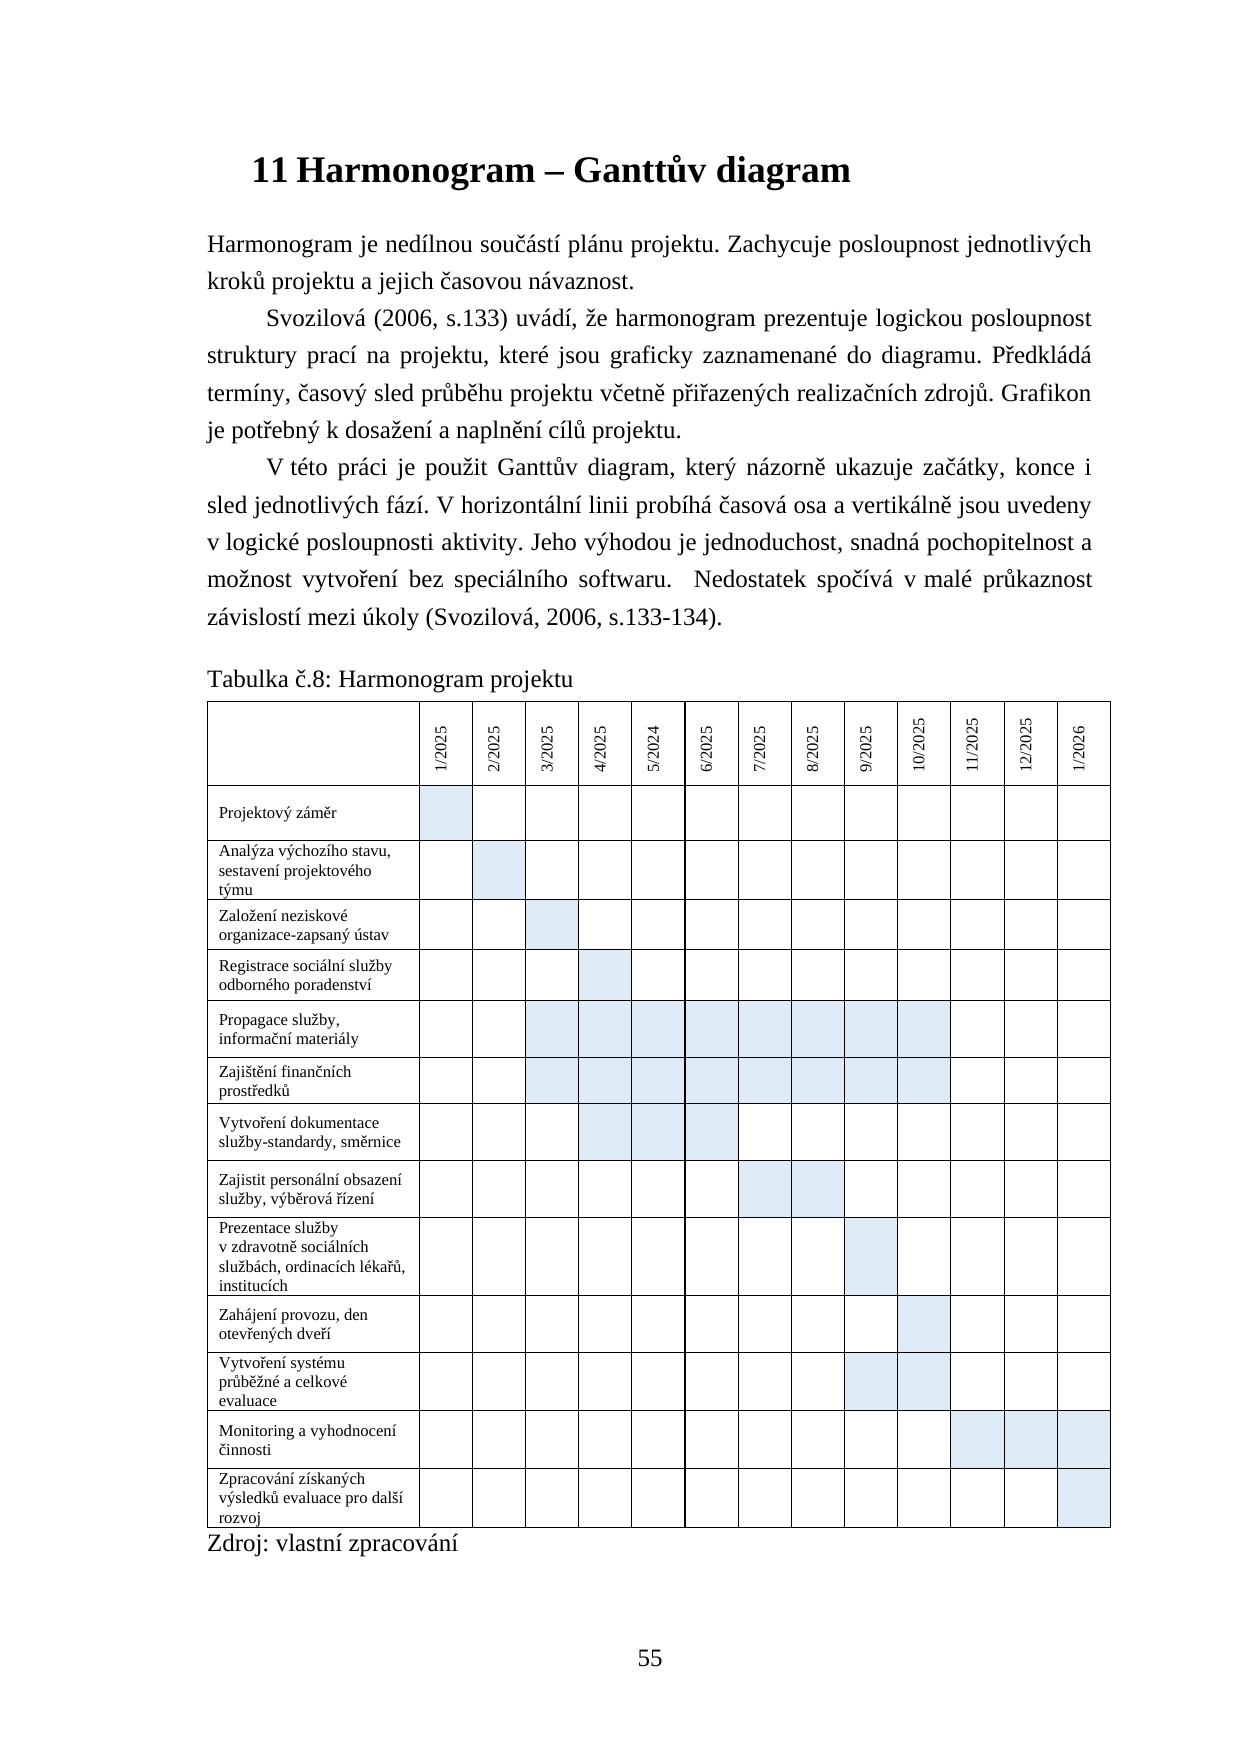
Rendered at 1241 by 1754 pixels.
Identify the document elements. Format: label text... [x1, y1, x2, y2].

table_cell [473, 1161, 525, 1217]
table_cell [686, 1104, 738, 1160]
table_cell Zajištění finančních prostředků [208, 1058, 419, 1103]
table_cell [898, 950, 950, 1000]
table_cell [1058, 786, 1110, 840]
table_cell [951, 1353, 1004, 1410]
table_cell [420, 1296, 472, 1352]
table_cell [1058, 1001, 1110, 1057]
table_cell Analýza výchozího stavu, sestavení projektového týmu [208, 841, 419, 899]
table_cell [792, 1001, 844, 1057]
table_cell [686, 1001, 738, 1057]
table_cell [473, 900, 525, 949]
table_cell [420, 1411, 472, 1468]
table_cell [632, 1058, 684, 1103]
table_cell [686, 841, 738, 899]
table_cell [739, 900, 791, 949]
table_cell [898, 1161, 950, 1217]
table_cell [739, 1058, 791, 1103]
table_cell Zpracování získaných výsledků evaluace pro další rozvoj [208, 1469, 419, 1527]
table_cell [1058, 950, 1110, 1000]
table_cell Prezentace služby v zdravotně sociálních službách, ordinacích lékařů, institucích [208, 1218, 419, 1295]
table_cell [579, 950, 631, 1000]
table_cell [1005, 1296, 1057, 1352]
table_cell [686, 1058, 738, 1103]
table_cell [526, 1001, 578, 1057]
table_cell [951, 1469, 1004, 1527]
table_cell [686, 900, 738, 949]
table_cell [898, 1411, 950, 1468]
table_cell [632, 1104, 684, 1160]
text V této práci je použit Ganttův diagram, který názorně ukazuje začátky, konce i sled jednotlivých fází. V horizontální linii probíhá časová osa a vertikálně jsou uvedeny v logické posloupnosti aktivity. Jeho výhodou je jednoduchost, snadná pochopitelnost a možnost vytvoření bez speciálního softwaru. Nedostatek spočívá v malé průkaznost závislostí mezi úkoly (Svozilová, 2006, s.133-134). [207, 452, 1092, 630]
table_cell [526, 1296, 578, 1352]
table_cell [739, 1353, 791, 1410]
table_cell [473, 1296, 525, 1352]
table_cell [420, 1469, 472, 1527]
table_cell [792, 1104, 844, 1160]
table_cell [1058, 1469, 1110, 1527]
table_cell [845, 1296, 897, 1352]
table_cell [845, 786, 897, 840]
table_cell [686, 1353, 738, 1410]
table_cell [1058, 1353, 1110, 1410]
table_cell [845, 841, 897, 899]
table_cell [632, 1353, 684, 1410]
table_cell [686, 1469, 738, 1527]
table_cell [1058, 900, 1110, 949]
table_cell Propagace služby, informační materiály [208, 1001, 419, 1057]
table_cell [632, 786, 684, 840]
table_cell [845, 1218, 897, 1295]
table_cell [579, 1161, 631, 1217]
table_cell [526, 1104, 578, 1160]
table_cell [1058, 1104, 1110, 1160]
table_cell [792, 950, 844, 1000]
table_cell [420, 950, 472, 1000]
table_cell [420, 900, 472, 949]
table_cell [1005, 1469, 1057, 1527]
table_cell [739, 1161, 791, 1217]
table_cell [845, 900, 897, 949]
table_cell [951, 1161, 1004, 1217]
table_cell [579, 1296, 631, 1352]
table_cell Zahájení provozu, den otevřených dveří [208, 1296, 419, 1352]
table_cell [1005, 1058, 1057, 1103]
table_cell [579, 900, 631, 949]
table_cell [898, 1218, 950, 1295]
table_cell [1058, 1161, 1110, 1217]
table_header 1/2025 [420, 702, 472, 785]
table_cell Vytvoření systému průběžné a celkové evaluace [208, 1353, 419, 1410]
table_header 11/2025 [951, 702, 1004, 785]
table_cell [526, 1058, 578, 1103]
table_cell [1005, 1161, 1057, 1217]
subtitle Harmonogram – Ganttův diagram [251, 148, 1092, 191]
table_cell [1005, 841, 1057, 899]
table_cell [739, 1104, 791, 1160]
table_cell [686, 1296, 738, 1352]
table_cell [579, 1218, 631, 1295]
table_cell [579, 786, 631, 840]
table_cell [898, 841, 950, 899]
table_cell [579, 1104, 631, 1160]
table_cell [579, 841, 631, 899]
table_cell [951, 786, 1004, 840]
table_cell [686, 950, 738, 1000]
table_cell [1005, 1353, 1057, 1410]
table_cell [686, 1411, 738, 1468]
table_header 1/2026 [1058, 702, 1110, 785]
table_cell [739, 1001, 791, 1057]
table_cell [420, 1218, 472, 1295]
table_cell [951, 1411, 1004, 1468]
table_cell [792, 786, 844, 840]
table_cell [739, 1469, 791, 1527]
table_cell [420, 841, 472, 899]
table_header 3/2025 [526, 702, 578, 785]
table_header 12/2025 [1005, 702, 1057, 785]
table_cell Projektový záměr [208, 786, 419, 840]
table_cell [845, 1411, 897, 1468]
table_cell [420, 1161, 472, 1217]
table_cell [792, 1058, 844, 1103]
table_cell [526, 1161, 578, 1217]
table_header 7/2025 [739, 702, 791, 785]
table_cell [739, 950, 791, 1000]
table_cell [739, 1296, 791, 1352]
table_cell [792, 1296, 844, 1352]
table_cell [1005, 950, 1057, 1000]
table_cell [632, 1218, 684, 1295]
table_cell [845, 1161, 897, 1217]
table_cell [526, 1353, 578, 1410]
table_cell [1005, 786, 1057, 840]
table_cell [792, 1469, 844, 1527]
table_cell [632, 1001, 684, 1057]
table_cell [792, 1353, 844, 1410]
table_cell [579, 1058, 631, 1103]
table_cell [898, 1296, 950, 1352]
table_cell Zajistit personální obsazení služby, výběrová řízení [208, 1161, 419, 1217]
table_cell [1058, 1218, 1110, 1295]
table_header 4/2025 [579, 702, 631, 785]
table_header 2/2025 [473, 702, 525, 785]
table_cell [898, 1058, 950, 1103]
table_cell [579, 1001, 631, 1057]
table_cell [1005, 1001, 1057, 1057]
table_header 6/2025 [686, 702, 738, 785]
table_cell [473, 841, 525, 899]
table_cell [845, 1104, 897, 1160]
table_cell [898, 1001, 950, 1057]
table_cell [739, 1411, 791, 1468]
table_cell [632, 1469, 684, 1527]
table_header 9/2025 [845, 702, 897, 785]
text Harmonogram je nedílnou součástí plánu projektu. Zachycuje posloupnost jednotlivých kroků projektu a jejich časovou návaznost. [207, 229, 1092, 295]
table_cell [951, 950, 1004, 1000]
table_cell [1005, 1411, 1057, 1468]
table_cell [632, 900, 684, 949]
table_cell [951, 900, 1004, 949]
table_cell [473, 1218, 525, 1295]
table_cell [1005, 900, 1057, 949]
table_cell [1005, 1104, 1057, 1160]
table_cell [739, 786, 791, 840]
table_cell [951, 1058, 1004, 1103]
table_cell [1058, 1296, 1110, 1352]
table_cell Registrace sociální služby odborného poradenství [208, 950, 419, 1000]
table_cell [473, 786, 525, 840]
table_cell [686, 786, 738, 840]
table_cell [526, 841, 578, 899]
text Svozilová (2006, s.133) uvádí, že harmonogram prezentuje logickou posloupnost struktury prací na projektu, které jsou graficky zaznamenané do diagramu. Předkládá termíny, časový sled průběhu projektu včetně přiřazených realizačních zdrojů. Grafikon je potřebný k dosažení a naplnění cílů projektu. [207, 303, 1092, 444]
table_cell [526, 1218, 578, 1295]
table_cell [792, 900, 844, 949]
table_cell [845, 1058, 897, 1103]
table_cell [951, 1104, 1004, 1160]
table_cell [420, 1058, 472, 1103]
table_cell [951, 1296, 1004, 1352]
table_cell [792, 1411, 844, 1468]
table_cell [686, 1218, 738, 1295]
table_cell [792, 1161, 844, 1217]
table_cell [632, 950, 684, 1000]
table_cell [473, 1469, 525, 1527]
table_cell [473, 1353, 525, 1410]
table_cell [632, 841, 684, 899]
table_cell [845, 950, 897, 1000]
table_cell Monitoring a vyhodnocení činnosti [208, 1411, 419, 1468]
table_cell [845, 1353, 897, 1410]
table_cell Vytvoření dokumentace služby-standardy, směrnice [208, 1104, 419, 1160]
table_cell [473, 1058, 525, 1103]
table_cell [526, 950, 578, 1000]
table_cell [632, 1411, 684, 1468]
table_cell [526, 1411, 578, 1468]
table_header 5/2024 [632, 702, 684, 785]
table_cell Založení neziskové organizace-zapsaný ústav [208, 900, 419, 949]
table_cell [686, 1161, 738, 1217]
table_cell [473, 1104, 525, 1160]
table_cell [420, 1353, 472, 1410]
table_cell [739, 841, 791, 899]
table_cell [632, 1296, 684, 1352]
table_cell [526, 1469, 578, 1527]
text Tabulka č.8: Harmonogram projektu [207, 664, 1092, 693]
table_cell [845, 1001, 897, 1057]
table_cell [951, 841, 1004, 899]
table_cell [792, 1218, 844, 1295]
table_cell [898, 1469, 950, 1527]
text Zdroj: vlastní zpracování [207, 1528, 1092, 1556]
table_cell [579, 1469, 631, 1527]
table_cell [579, 1411, 631, 1468]
table_cell [473, 1411, 525, 1468]
table_cell [951, 1218, 1004, 1295]
table_cell [845, 1469, 897, 1527]
table_cell [473, 1001, 525, 1057]
table_cell [792, 841, 844, 899]
table_cell [420, 1104, 472, 1160]
table_cell [420, 786, 472, 840]
table_cell [898, 1104, 950, 1160]
table_header 8/2025 [792, 702, 844, 785]
table_cell [739, 1218, 791, 1295]
table_header [208, 702, 419, 785]
table_cell [898, 900, 950, 949]
table_cell [951, 1001, 1004, 1057]
table_cell [526, 786, 578, 840]
table_cell [579, 1353, 631, 1410]
table_cell [898, 786, 950, 840]
table_cell [1058, 1058, 1110, 1103]
table_cell [1058, 1411, 1110, 1468]
table_cell [473, 950, 525, 1000]
table_header 10/2025 [898, 702, 950, 785]
table_cell [1058, 841, 1110, 899]
table_cell [898, 1353, 950, 1410]
table_cell [526, 900, 578, 949]
table_cell [632, 1161, 684, 1217]
table_cell [1005, 1218, 1057, 1295]
table_cell [420, 1001, 472, 1057]
